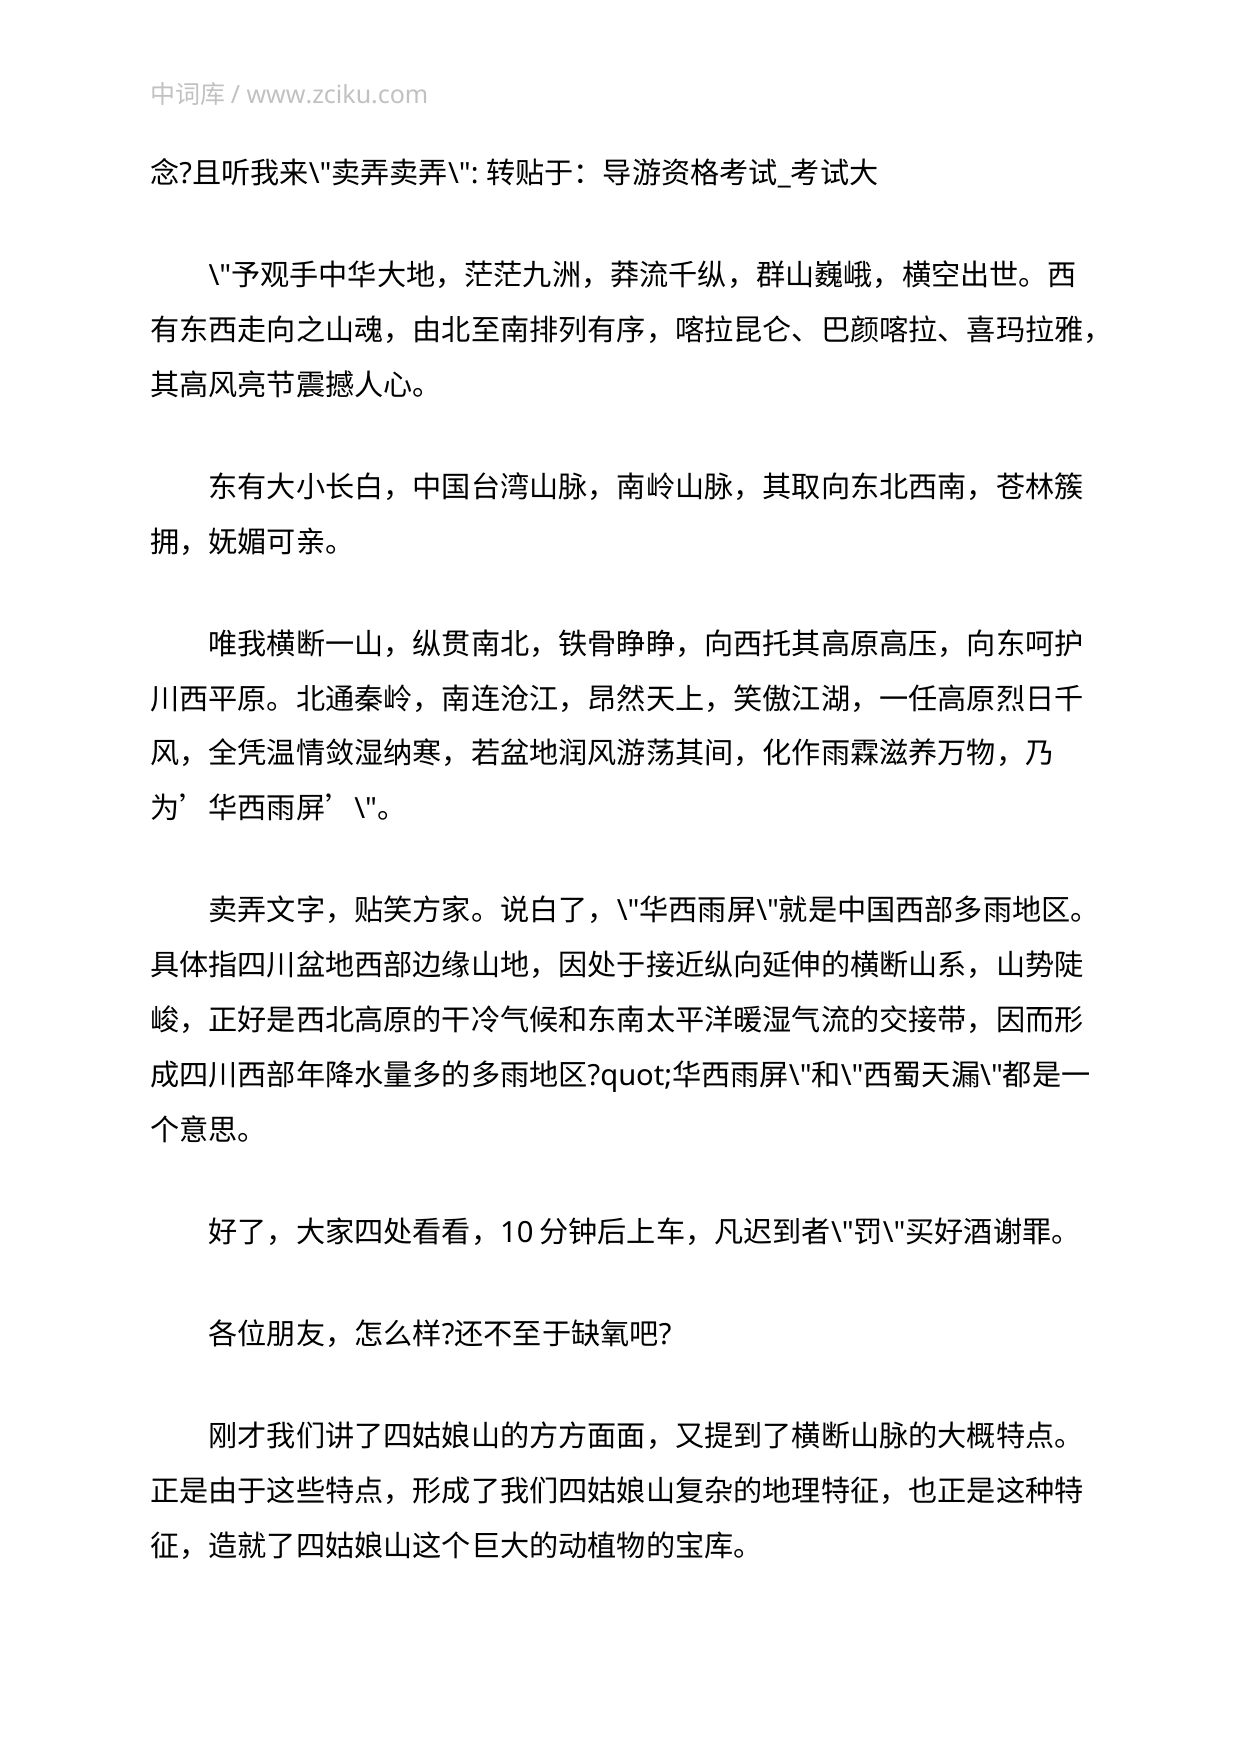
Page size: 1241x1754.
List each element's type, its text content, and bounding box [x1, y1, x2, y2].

text \"予观手中华大地，茫茫九洲，莽流千纵，群山巍峨，横空出世。西有东西走向之山魂，由北至南排列有序，喀拉昆仑、巴颜喀拉、喜玛拉雅，其高风亮节震撼人心。 [150, 252, 1090, 404]
text 刚才我们讲了四姑娘山的方方面面，又提到了横断山脉的大概特点。正是由于这些特点，形成了我们四姑娘山复杂的地理特征，也正是这种特征，造就了四姑娘山这个巨大的动植物的宝库。 [150, 1412, 1090, 1564]
text 东有大小长白，中国台湾山脉，南岭山脉，其取向东北西南，苍林簇拥，妩媚可亲。 [150, 464, 1090, 561]
text 各位朋友，怎么样?还不至于缺氧吧? [150, 1311, 1090, 1353]
text 卖弄文字，贴笑方家。说白了，\"华西雨屏\"就是中国西部多雨地区。具体指四川盆地西部边缘山地，因处于接近纵向延伸的横断山系，山势陡峻，正好是西北高原的干冷气候和东南太平洋暖湿气流的交接带，因而形成四川西部年降水量多的多雨地区?quot;华西雨屏\"和\"西蜀天漏\"都是一个意思。 [150, 887, 1090, 1149]
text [150, 150, 1090, 192]
text 好了，大家四处看看，10分钟后上车，凡迟到者\"罚\"买好酒谢罪。 [150, 1208, 1090, 1251]
text 唯我横断一山，纵贯南北，铁骨睁睁，向西托其高原高压，向东呵护川西平原。北通秦岭，南连沧江，昂然天上，笑傲江湖，一任高原烈日千风，全凭温情敛湿纳寒，若盆地润风游荡其间，化作雨霖滋养万物，乃为’华西雨屏’\"。 [150, 620, 1090, 827]
